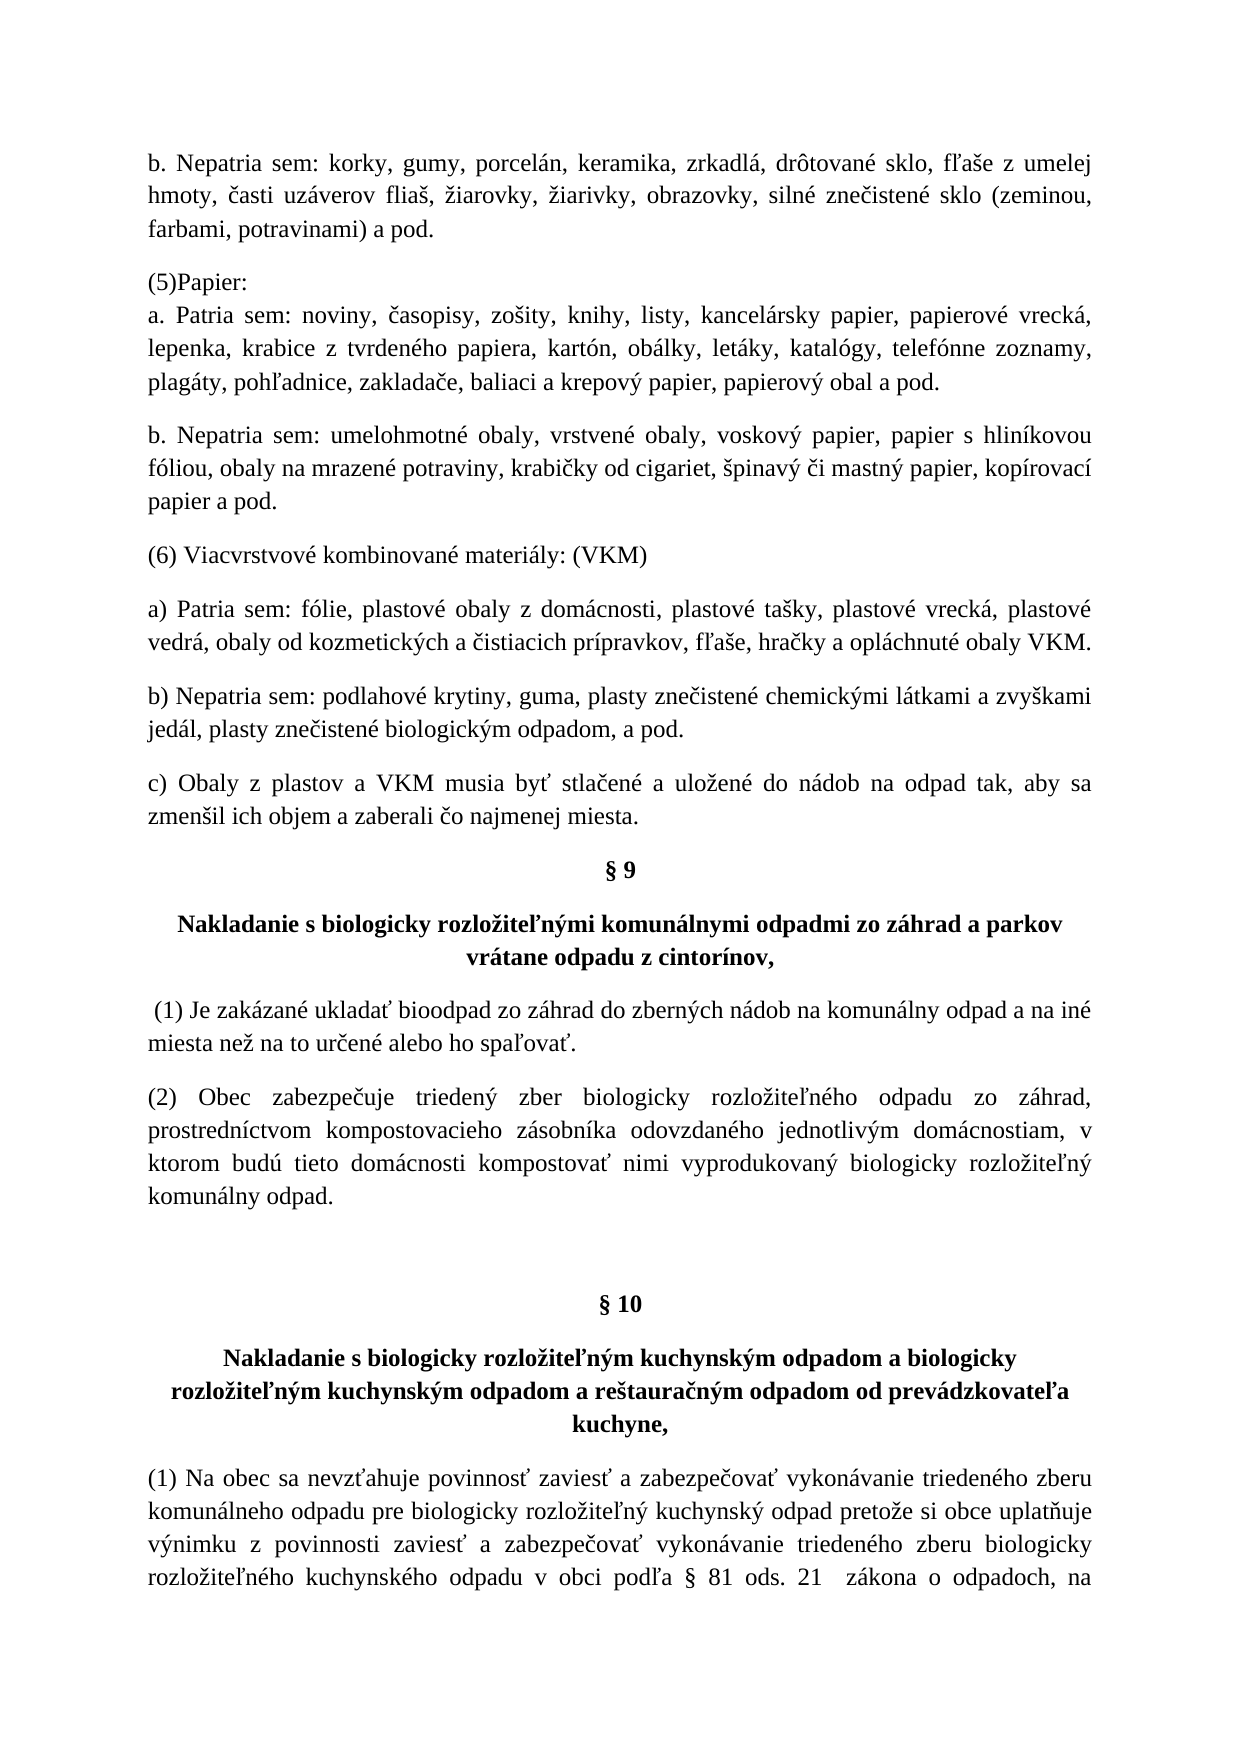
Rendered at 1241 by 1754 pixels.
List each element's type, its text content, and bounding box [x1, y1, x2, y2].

text b. Nepatria sem: umelohmotné obaly, vrstvené obaly, voskový papier, papier s hliníkovou fóliou, obaly na mrazené potraviny, krabičky od cigariet, špinavý či mastný papier, kopírovací papier a pod. [148, 420, 1093, 515]
text § 9 [148, 855, 1093, 883]
text Nakladanie s biologicky rozložiteľným kuchynským odpadom a biologicky rozložiteľným kuchynským odpadom a reštauračným odpadom od prevádzkovateľa kuchyne, [148, 1343, 1093, 1438]
text (2) Obec zabezpečuje triedený zber biologicky rozložiteľného odpadu zo záhrad, prostredníctvom kompostovacieho zásobníka odovzdaného jednotlivým domácnostiam, v ktorom budú tieto domácnosti kompostovať nimi vyprodukovaný biologicky rozložiteľný komunálny odpad. [148, 1082, 1093, 1210]
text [148, 1463, 1093, 1591]
text Nakladanie s biologicky rozložiteľnými komunálnymi odpadmi zo záhrad a parkov vrátane odpadu z cintorínov, [148, 909, 1093, 970]
text a) Patria sem: fólie, plastové obaly z domácnosti, plastové tašky, plastové vrecká, plastové vedrá, obaly od kozmetických a čistiacich prípravkov, fľaše, hračky a opláchnuté obaly VKM. [148, 594, 1093, 656]
text c) Obaly z plastov a VKM musia byť stlačené a uložené do nádob na odpad tak, aby sa zmenšil ich objem a zaberali čo najmenej miesta. [148, 768, 1093, 830]
text b) Nepatria sem: podlahové krytiny, guma, plasty znečistené chemickými látkami a zvyškami jedál, plasty znečistené biologickým odpadom, a pod. [148, 681, 1093, 743]
text (6) Viacvrstvové kombinované materiály: (VKM) [148, 540, 1093, 569]
text § 10 [148, 1289, 1093, 1318]
text (1) Je zakázané ukladať bioodpad zo záhrad do zberných nádob na komunálny odpad a na iné miesta než na to určené alebo ho spaľovať. [148, 996, 1093, 1057]
text (5)Papier: a. Patria sem: noviny, časopisy, zošity, knihy, listy, kancelársky papier, papierové vrecká, lepenka, krabice z tvrdeného papiera, kartón, obálky, letáky, katalógy, telefónne zoznamy, plagáty, pohľadnice, zakladače, baliaci a krepový papier, papierový obal a pod. [148, 267, 1093, 395]
text b. Nepatria sem: korky, gumy, porcelán, keramika, zrkadlá, drôtované sklo, fľaše z umelej hmoty, časti uzáverov fliaš, žiarovky, žiarivky, obrazovky, silné znečistené sklo (zeminou, farbami, potravinami) a pod. [148, 148, 1093, 242]
